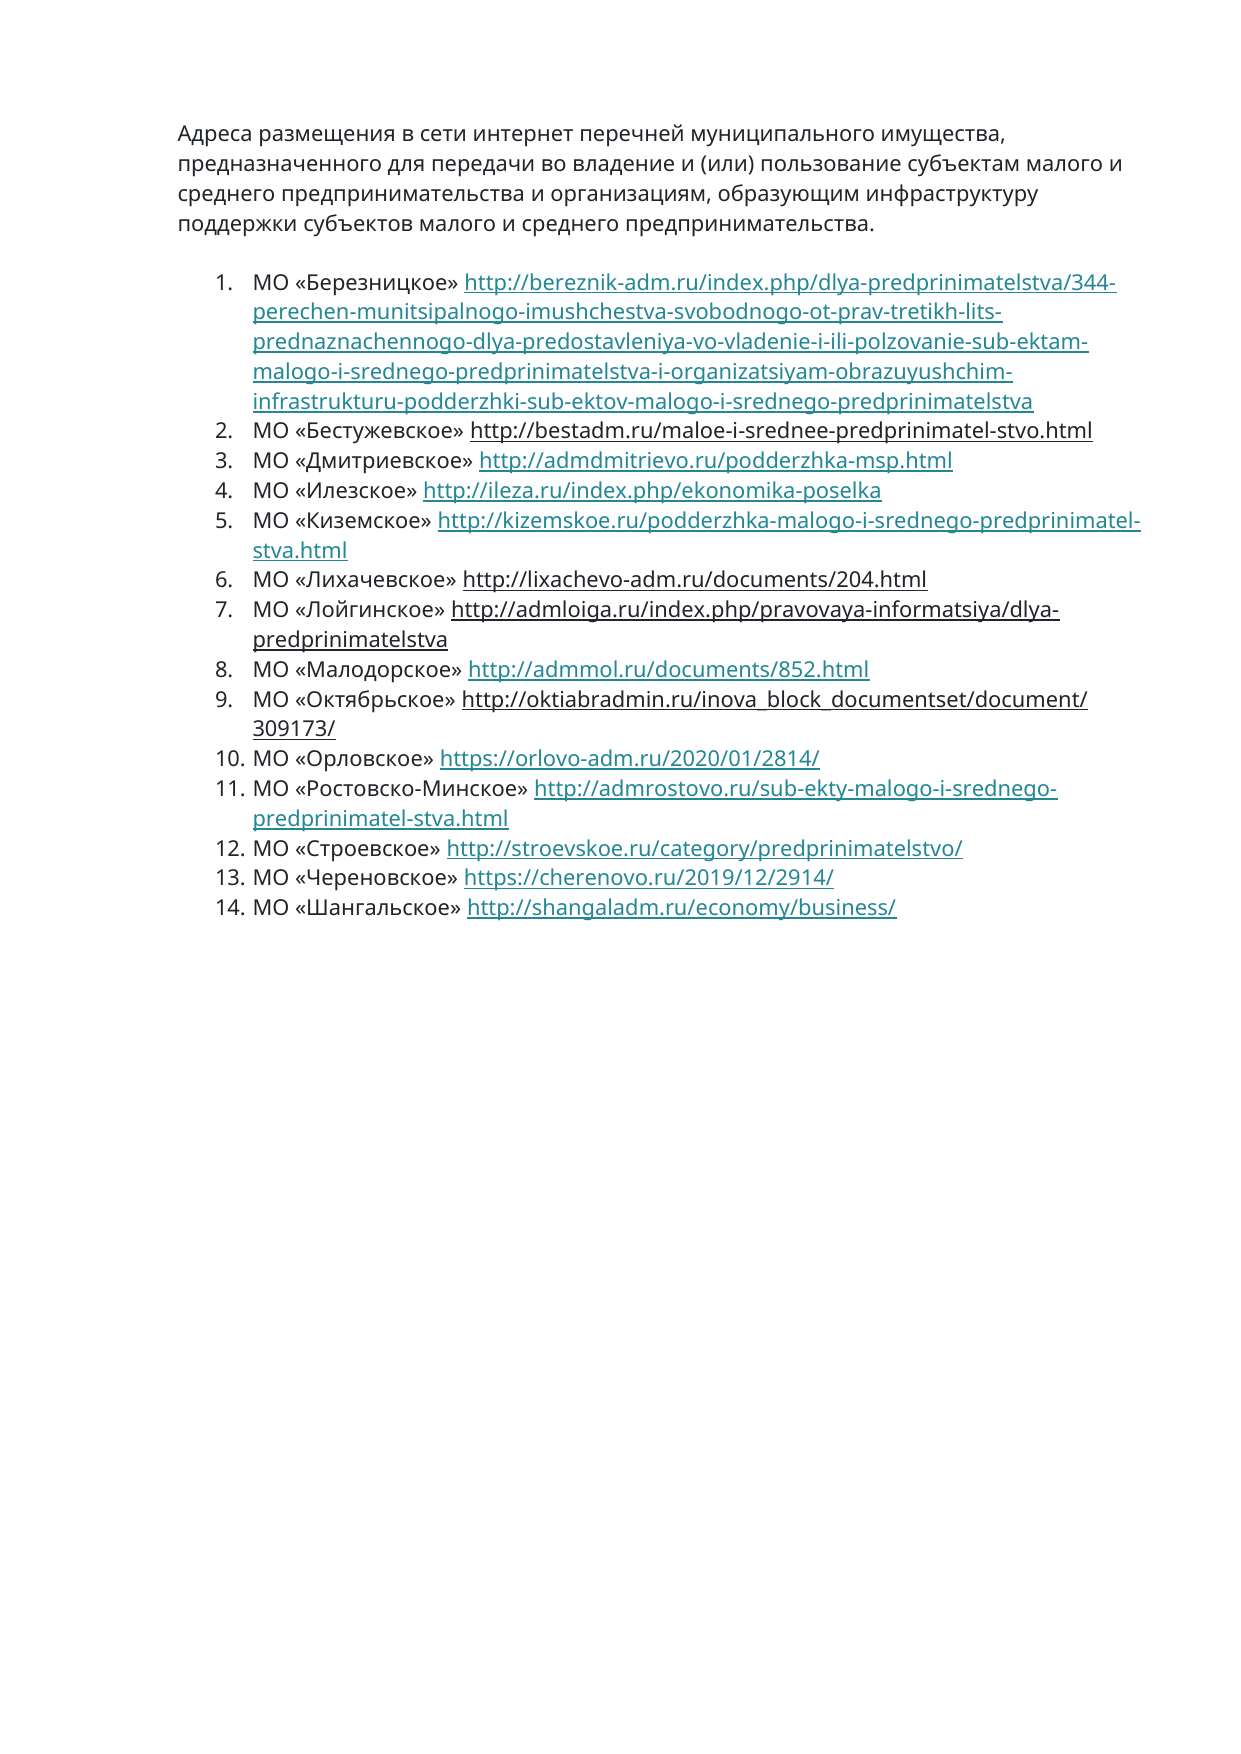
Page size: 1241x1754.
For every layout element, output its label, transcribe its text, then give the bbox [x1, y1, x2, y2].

list МО «Дмитриевское» http://admdmitrievo.ru/podderzhka-msp.html [215, 445, 1152, 475]
list МО «Киземское» http://kizemskoe.ru/podderzhka-malogo-i-srednego-predprinimatel-stva.html [215, 505, 1152, 564]
list МО «Бестужевское» http://bestadm.ru/maloe-i-srednee-predprinimatel-stvo.html [215, 415, 1152, 445]
list МО «Березницкое» http://bereznik-adm.ru/index.php/dlya-predprinimatelstva/344-perechen-munitsipalnogo-imushchestva-svobodnogo-ot-prav-tretikh-lits-prednaznachennogo-dlya-predostavleniya-vo-vladenie-i-ili-polzovanie-sub-ektam-malogo-i-srednego-predprinimatelstva-i-organizatsiyam-obrazuyushchim-infrastrukturu-podderzhki-sub-ektov-malogo-i-srednego-predprinimatelstva [215, 266, 1152, 415]
text Адреса размещения в сети интернет перечней муниципального имущества, предназначенного для передачи во владение и (или) пользование субъектам малого и среднего предпринимательства и организациям, образующим инфраструктуру поддержки субъектов малого и среднего предпринимательства. [177, 118, 1152, 237]
list МО «Лойгинское» http://admloiga.ru/index.php/pravovaya-informatsiya/dlya-predprinimatelstva [215, 594, 1152, 654]
list МО «Малодорское» http://admmol.ru/documents/852.html [215, 654, 1152, 683]
list МО «Череновское» https://cherenovo.ru/2019/12/2914/ [215, 862, 1152, 892]
list МО «Ростовско-Минское» http://admrostovo.ru/sub-ekty-malogo-i-srednego-predprinimatel-stva.html [215, 773, 1152, 832]
list МО «Орловское» https://orlovo-adm.ru/2020/01/2814/ [215, 743, 1152, 773]
list МО «Строевское» http://stroevskoe.ru/category/predprinimatelstvo/ [215, 832, 1152, 862]
list МО «Илезское» http://ileza.ru/index.php/ekonomika-poselka [215, 475, 1152, 505]
list МО «Шангальское» http://shangaladm.ru/economy/business/ [215, 892, 1152, 922]
list МО «Лихачевское» http://lixachevo-adm.ru/documents/204.html [215, 564, 1152, 594]
list МО «Октябрьское» http://oktiabradmin.ru/inova_block_documentset/document/309173/ [215, 683, 1152, 743]
